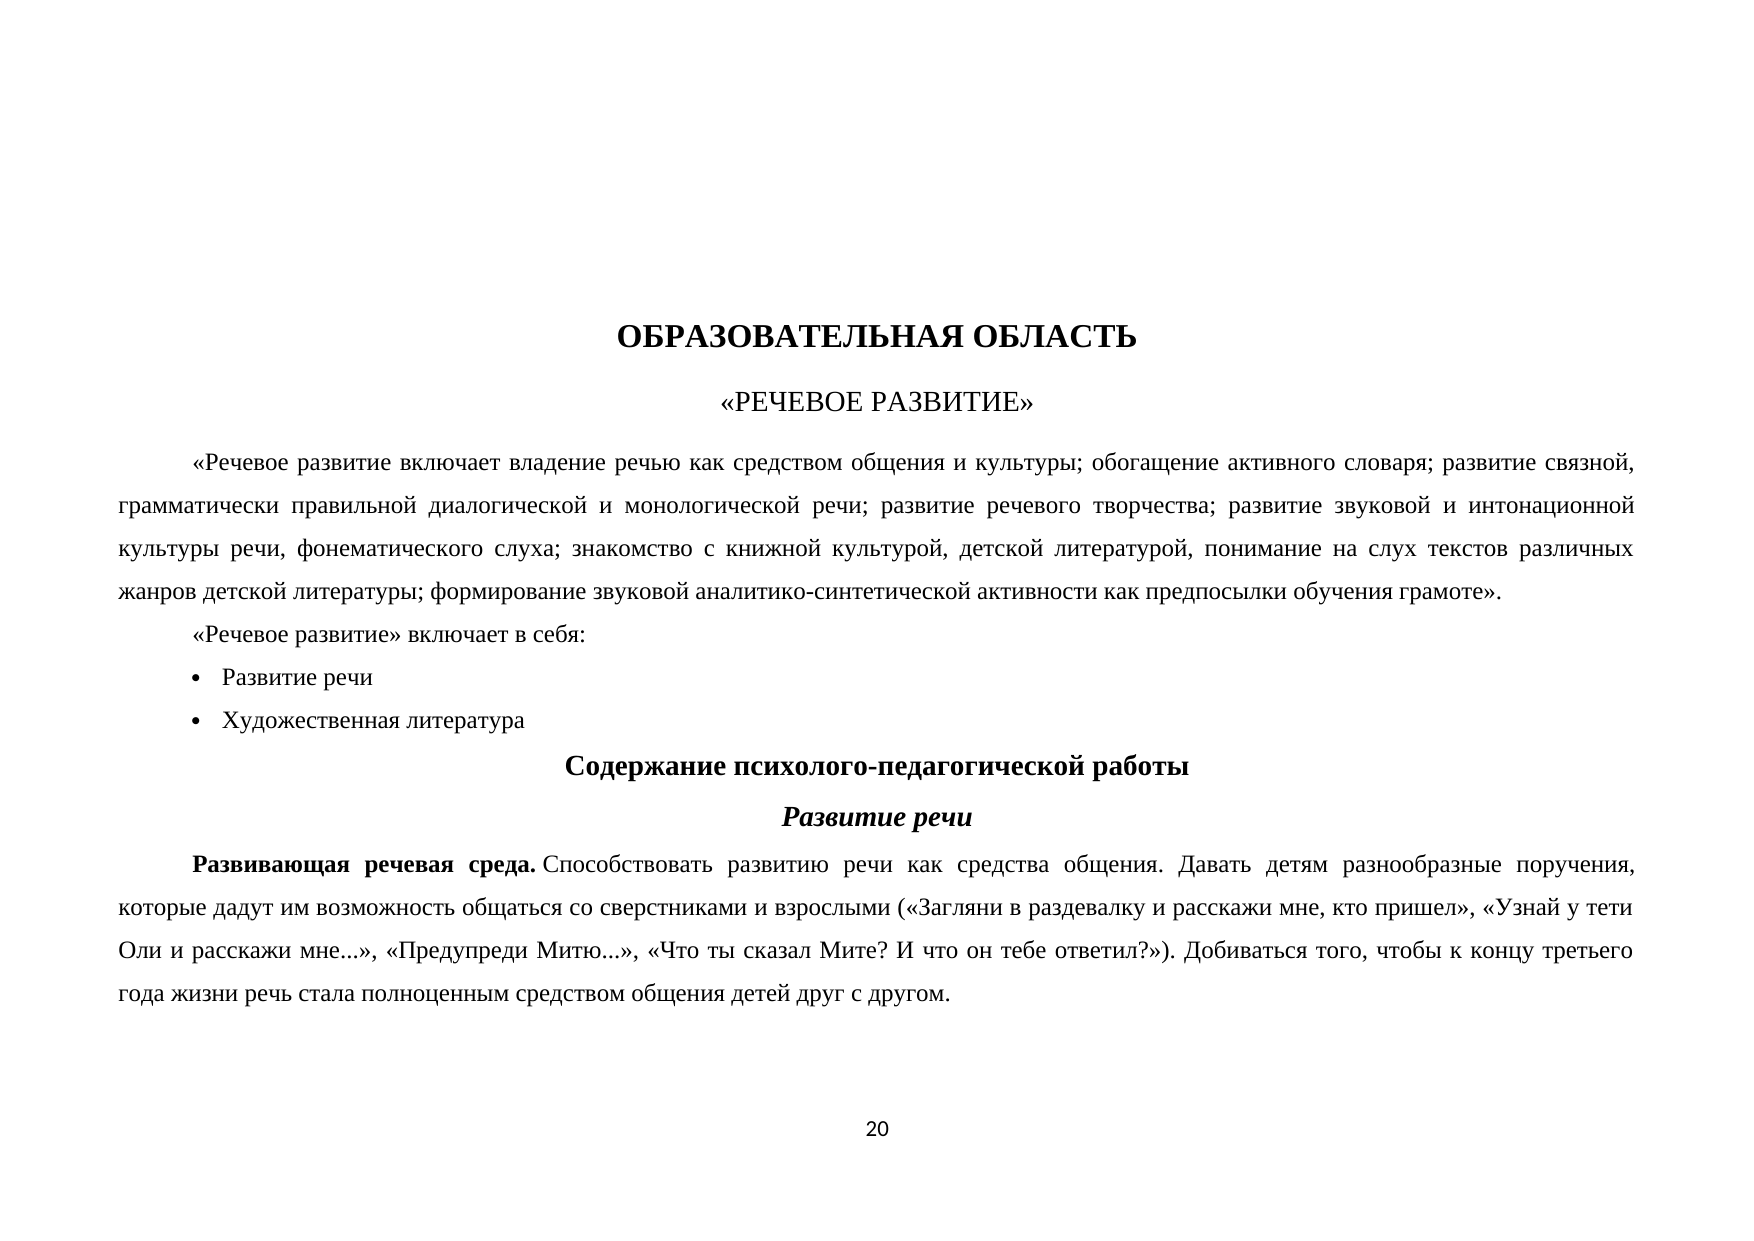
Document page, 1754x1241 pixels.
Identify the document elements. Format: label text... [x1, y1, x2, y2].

text Развитие речи [118, 799, 1636, 832]
text «Речевое развитие» включает в себя: [118, 619, 1636, 648]
text «Речевое развитие включает владение речью как средством общения и культуры; обогащение активного словаря; развитие связной, грамматически правильной диалогической и монологической речи; развитие речевого творчества; развитие звуковой и интонационной культуры речи, фонематического слуха; знакомство с книжной культурой, детской литературой, понимание на слух текстов различных жанров детской литературы; формирование звуковой аналитико-синтетической активности как предпосылки обучения грамоте». [118, 447, 1636, 605]
list Развитие речи [192, 662, 1636, 691]
text «РЕЧЕВОЕ РАЗВИТИЕ» [118, 384, 1636, 417]
text Развивающая речевая среда. Способствовать развитию речи как средства общения. Давать детям разнообразные поручения, которые дадут им возможность общаться со сверстниками и взрослыми («Загляни в раздевалку и расскажи мне, кто пришел», «Узнай у тети Оли и расскажи мне...», «Предупреди Митю...», «Что ты сказал Мите? И что он тебе ответил?»). Добиваться того, чтобы к концу третьего года жизни речь стала полноценным средством общения детей друг с другом. [118, 849, 1636, 1007]
list Художественная литература [192, 705, 1636, 734]
text Содержание психолого-педагогической работы [118, 748, 1636, 782]
text ОБРАЗОВАТЕЛЬНАЯ ОБЛАСТЬ [118, 316, 1636, 355]
